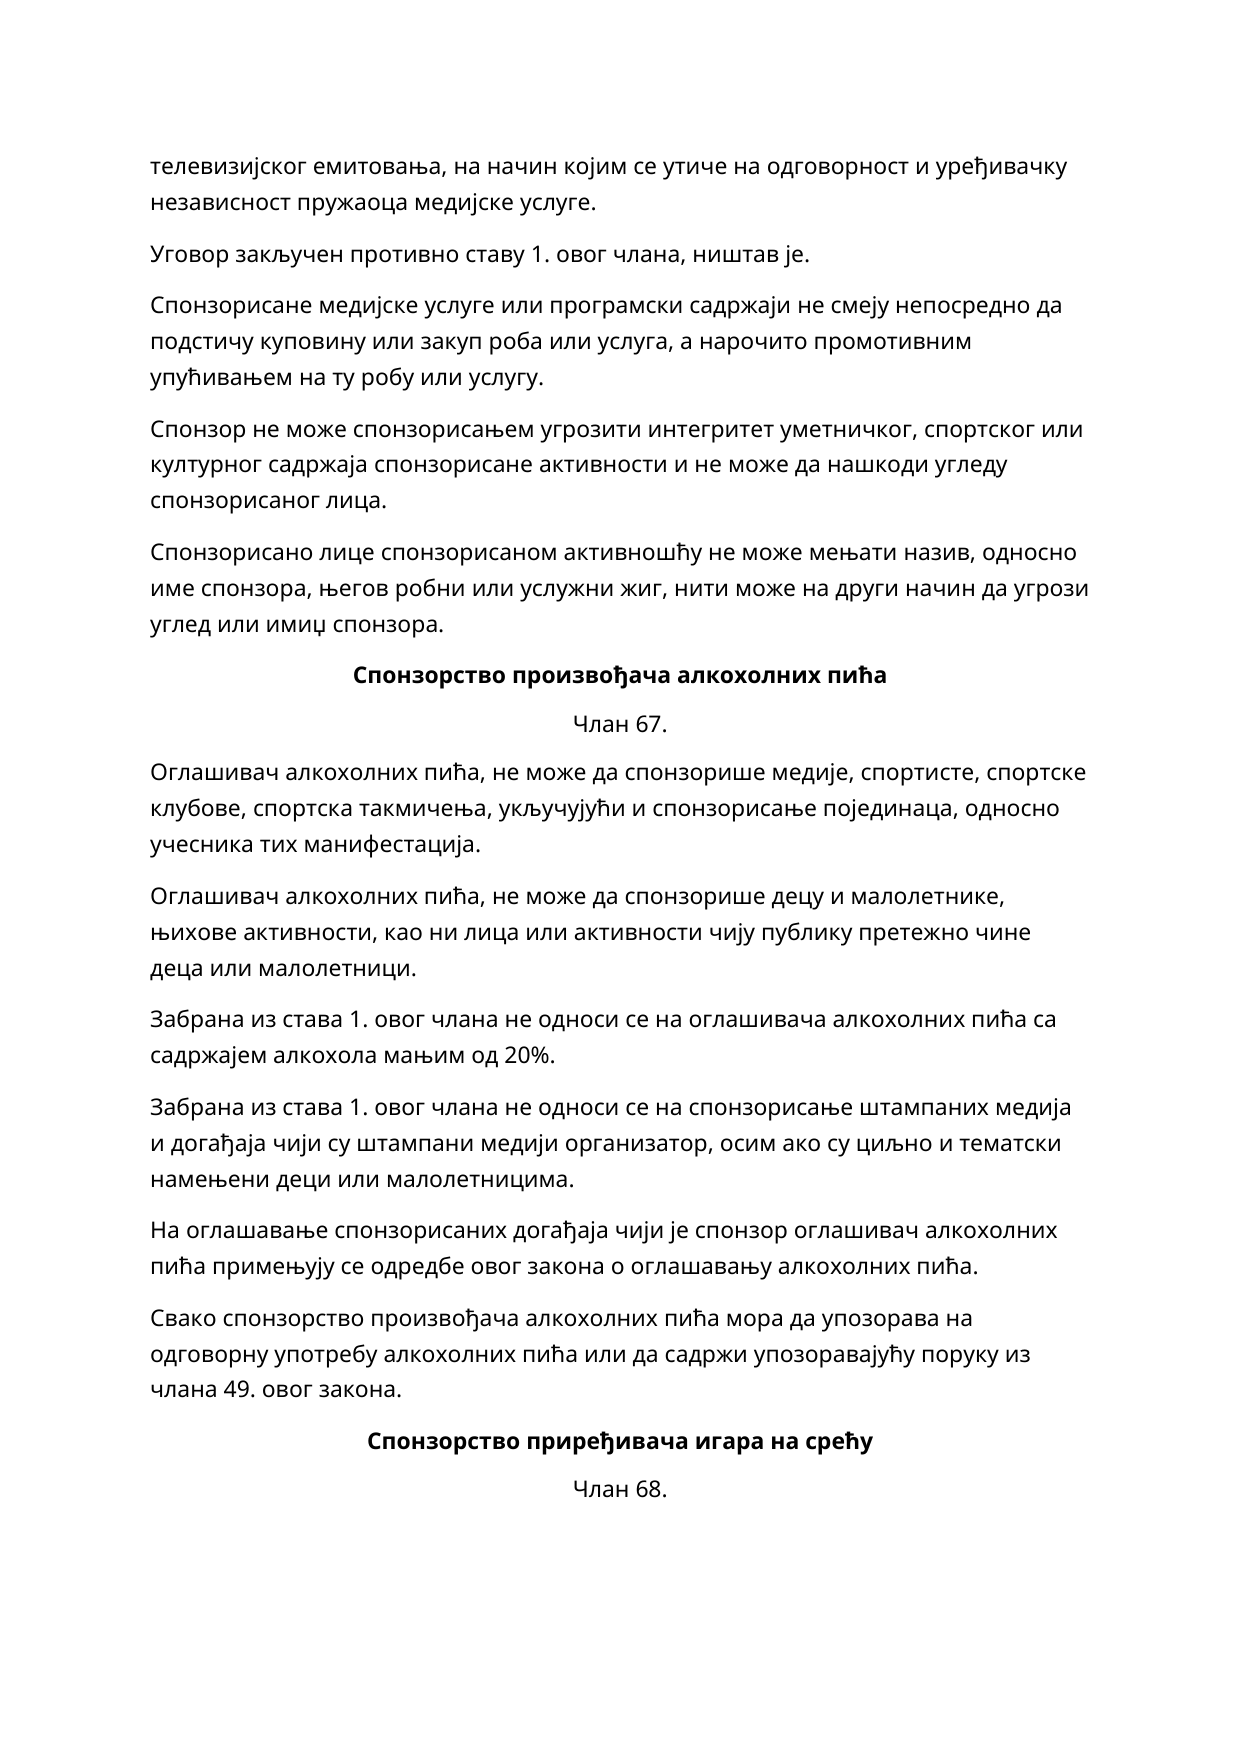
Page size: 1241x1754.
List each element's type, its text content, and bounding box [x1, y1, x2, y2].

text Спонзорство произвођача алкохолних пића [150, 659, 1090, 691]
text Члан 67. [150, 708, 1090, 739]
text Забрана из става 1. овог члана не односи се на спонзорисање штампаних медија и догађаја чији су штампани медији организатор, осим ако су циљно и тематски намењени деци или малолетницима. [150, 1091, 1090, 1194]
text Спонзорисано лице спонзорисаном активношћу не може мењати назив, односно име спонзора, његов робни или услужни жиг, нити може на други начин да угрози углед или имиџ спонзора. [150, 536, 1090, 639]
text Спонзор не може спонзорисањем угрозити интегритет уметничког, спортског или културног садржаја спонзорисане активности и не може да нашкоди угледу спонзорисаног лица. [150, 412, 1090, 516]
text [150, 150, 1090, 217]
text Оглашивач алкохолних пића, не може да спонзорише медије, спортисте, спортске клубове, спортска такмичења, укључујући и спонзорисање појединаца, односно учесника тих манифестација. [150, 756, 1090, 859]
text Спонзорисане медијске услуге или програмски садржаји не смеју непосредно да подстичу куповину или закуп роба или услуга, а нарочито промотивним упућивањем на ту робу или услугу. [150, 289, 1090, 392]
text Члан 68. [150, 1473, 1090, 1505]
text Спонзорство приређивача игара на срећу [150, 1425, 1090, 1456]
text На оглашавање спонзорисаних догађаја чији је спонзор оглашивач алкохолних пића примењују се одредбе овог закона о оглашавању алкохолних пића. [150, 1214, 1090, 1281]
text Забрана из става 1. овог члана не односи се на оглашивача алкохолних пића са садржајем алкохола мањим од 20%. [150, 1003, 1090, 1070]
text Свако спонзорство произвођача алкохолних пића мора да упозорава на одговорну употребу алкохолних пића или да садржи упозоравајућу поруку из члана 49. овог закона. [150, 1302, 1090, 1405]
text Оглашивач алкохолних пића, не може да спонзорише децу и малолетнике, њихове активности, као ни лица или активности чију публику претежно чине деца или малолетници. [150, 880, 1090, 983]
text Уговор закључен противно ставу 1. овог члана, ништав је. [150, 237, 1090, 269]
